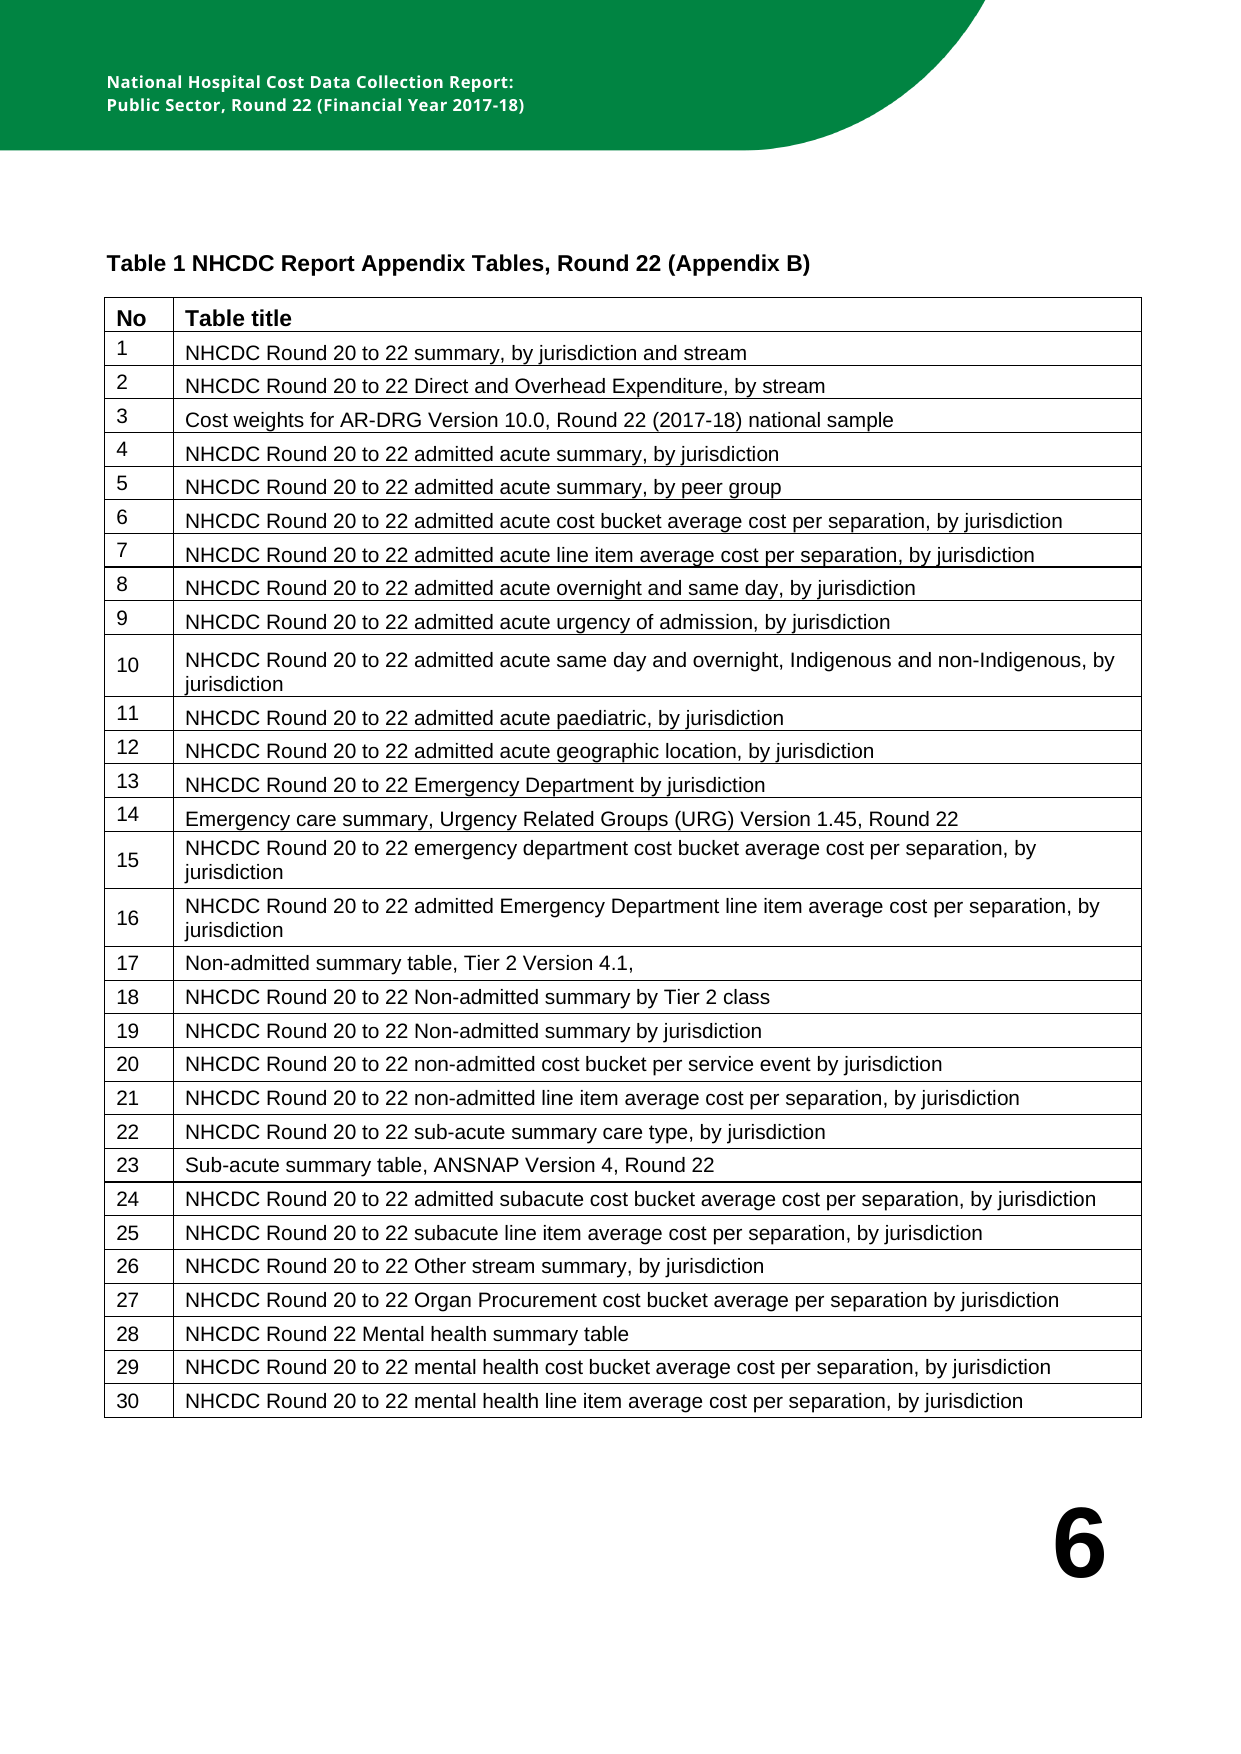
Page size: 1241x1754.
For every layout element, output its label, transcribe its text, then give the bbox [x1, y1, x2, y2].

table_cell 10 [105, 635, 173, 696]
table_header No [105, 298, 173, 331]
table_cell 18 [105, 981, 173, 1013]
table_cell NHCDC Round 20 to 22 admitted acute summary, by peer group [174, 467, 1141, 499]
table_cell 9 [105, 601, 173, 634]
table_cell 3 [105, 399, 173, 432]
table_cell NHCDC Round 20 to 22 non-admitted cost bucket per service event by jurisdiction [174, 1048, 1141, 1081]
table_cell 14 [105, 798, 173, 831]
table_cell NHCDC Round 20 to 22 mental health cost bucket average cost per separation, by jurisdiction [174, 1351, 1141, 1383]
table_cell NHCDC Round 20 to 22 admitted acute cost bucket average cost per separation, by jurisdiction [174, 500, 1141, 533]
table_cell 26 [105, 1250, 173, 1282]
table_cell 15 [105, 832, 173, 888]
table_cell NHCDC Round 20 to 22 mental health line item average cost per separation, by jurisdiction [174, 1384, 1141, 1417]
table_cell 28 [105, 1317, 173, 1350]
table_cell 21 [105, 1082, 173, 1114]
table_cell 12 [105, 731, 173, 763]
table_cell 20 [105, 1048, 173, 1081]
table_cell NHCDC Round 22 Mental health summary table [174, 1317, 1141, 1350]
table_cell NHCDC Round 20 to 22 admitted acute line item average cost per separation, by jurisdiction [174, 534, 1141, 566]
table_cell 6 [105, 500, 173, 533]
table_cell 30 [105, 1384, 173, 1417]
table_cell 16 [105, 889, 173, 946]
table_cell 29 [105, 1351, 173, 1383]
table_cell 7 [105, 534, 173, 566]
table_cell NHCDC Round 20 to 22 admitted acute overnight and same day, by jurisdiction [174, 568, 1141, 600]
table_cell Cost weights for AR-DRG Version 10.0, Round 22 (2017-18) national sample [174, 399, 1141, 432]
table_cell NHCDC Round 20 to 22 subacute line item average cost per separation, by jurisdiction [174, 1216, 1141, 1249]
table_cell NHCDC Round 20 to 22 non-admitted line item average cost per separation, by jurisdiction [174, 1082, 1141, 1114]
table_cell 1 [105, 332, 173, 364]
table_cell Sub-acute summary table, ANSNAP Version 4, Round 22 [174, 1149, 1141, 1181]
table_cell 24 [105, 1183, 173, 1215]
table_cell Emergency care summary, Urgency Related Groups (URG) Version 1.45, Round 22 [174, 798, 1141, 831]
table_cell NHCDC Round 20 to 22 Non-admitted summary by Tier 2 class [174, 981, 1141, 1013]
table_cell 27 [105, 1284, 173, 1316]
table_cell NHCDC Round 20 to 22 admitted acute same day and overnight, Indigenous and non-Indigenous, by jurisdiction [174, 635, 1141, 696]
table_cell NHCDC Round 20 to 22 admitted acute paediatric, by jurisdiction [174, 697, 1141, 729]
table_cell NHCDC Round 20 to 22 sub-acute summary care type, by jurisdiction [174, 1115, 1141, 1148]
table_cell NHCDC Round 20 to 22 admitted subacute cost bucket average cost per separation, by jurisdiction [174, 1183, 1141, 1215]
table_cell NHCDC Round 20 to 22 Organ Procurement cost bucket average per separation by jurisdiction [174, 1284, 1141, 1316]
table_cell NHCDC Round 20 to 22 admitted acute summary, by jurisdiction [174, 433, 1141, 466]
table_cell 17 [105, 947, 173, 979]
table_cell NHCDC Round 20 to 22 Emergency Department by jurisdiction [174, 764, 1141, 797]
table_cell NHCDC Round 20 to 22 admitted Emergency Department line item average cost per separation, by jurisdiction [174, 889, 1141, 946]
table_cell NHCDC Round 20 to 22 Direct and Overhead Expenditure, by stream [174, 366, 1141, 398]
table_cell 2 [105, 366, 173, 398]
table_cell 23 [105, 1149, 173, 1181]
table_cell NHCDC Round 20 to 22 admitted acute geographic location, by jurisdiction [174, 731, 1141, 763]
table_cell 11 [105, 697, 173, 729]
table_cell 5 [105, 467, 173, 499]
table_cell 8 [105, 568, 173, 600]
table_cell NHCDC Round 20 to 22 summary, by jurisdiction and stream [174, 332, 1141, 364]
table_cell NHCDC Round 20 to 22 emergency department cost bucket average cost per separation, by jurisdiction [174, 832, 1141, 888]
table_cell NHCDC Round 20 to 22 Other stream summary, by jurisdiction [174, 1250, 1141, 1282]
table_cell NHCDC Round 20 to 22 Non-admitted summary by jurisdiction [174, 1014, 1141, 1047]
table_cell 19 [105, 1014, 173, 1047]
table_cell 22 [105, 1115, 173, 1148]
table_cell 25 [105, 1216, 173, 1249]
table_cell 13 [105, 764, 173, 797]
table_header Table title [174, 298, 1141, 331]
table_cell 4 [105, 433, 173, 466]
table_cell NHCDC Round 20 to 22 admitted acute urgency of admission, by jurisdiction [174, 601, 1141, 634]
picture [0, 0, 997, 151]
table_cell Non-admitted summary table, Tier 2 Version 4.1, [174, 947, 1141, 979]
